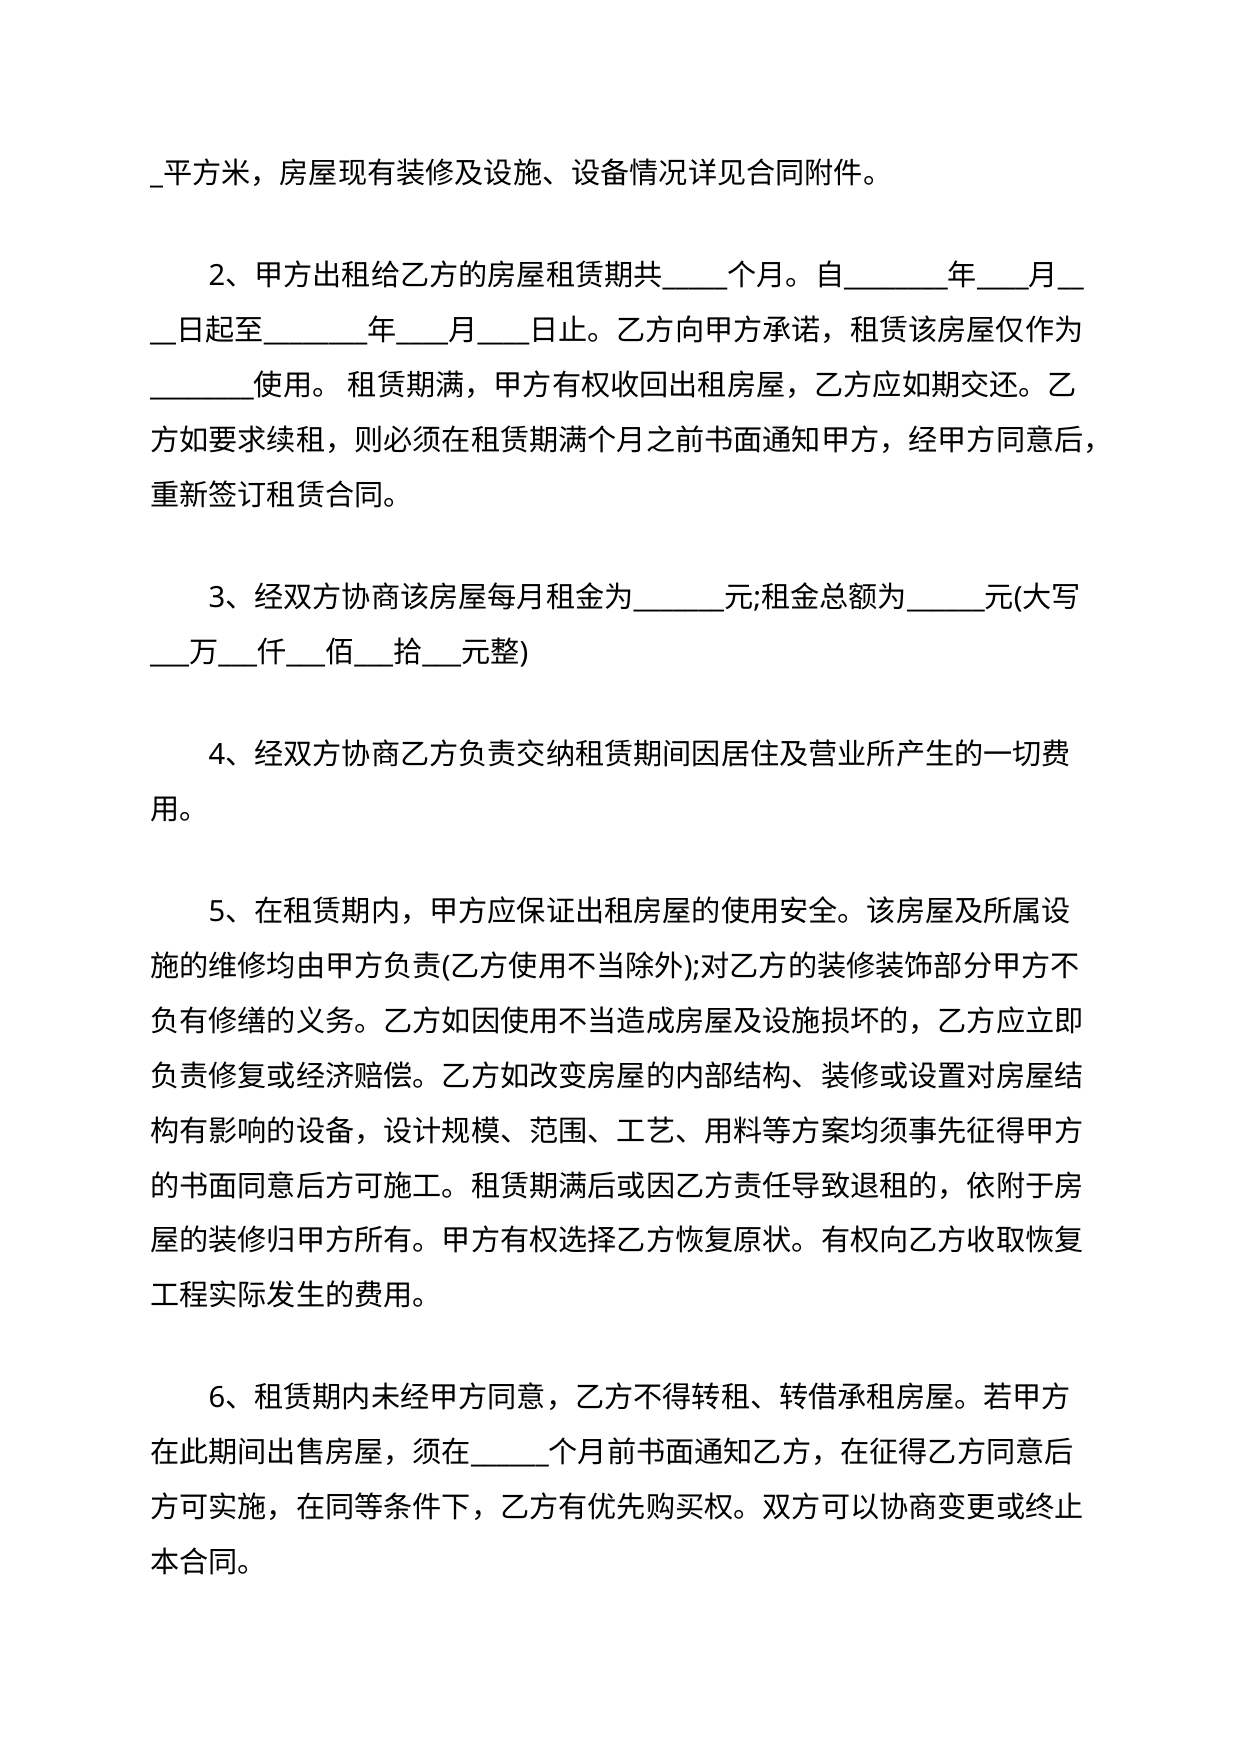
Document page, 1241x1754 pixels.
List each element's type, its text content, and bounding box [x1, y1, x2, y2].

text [150, 150, 1090, 192]
text 4、经双方协商乙方负责交纳租赁期间因居住及营业所产生的一切费用。 [150, 731, 1090, 828]
text 3、经双方协商该房屋每月租金为_______元;租金总额为______元(大写___万___仟___佰___拾___元整) [150, 574, 1090, 671]
text 2、甲方出租给乙方的房屋租赁期共_____个月。自________年____月____日起至________年____月____日止。乙方向甲方承诺，租赁该房屋仅作为________使用。 租赁期满，甲方有权收回出租房屋，乙方应如期交还。乙方如要求续租，则必须在租赁期满个月之前书面通知甲方，经甲方同意后，重新签订租赁合同。 [150, 252, 1090, 514]
text 6、租赁期内未经甲方同意，乙方不得转租、转借承租房屋。若甲方在此期间出售房屋，须在______个月前书面通知乙方，在征得乙方同意后方可实施，在同等条件下，乙方有优先购买权。双方可以协商变更或终止本合同。 [150, 1374, 1090, 1581]
text 5、在租赁期内，甲方应保证出租房屋的使用安全。该房屋及所属设施的维修均由甲方负责(乙方使用不当除外);对乙方的装修装饰部分甲方不负有修缮的义务。乙方如因使用不当造成房屋及设施损坏的，乙方应立即负责修复或经济赔偿。乙方如改变房屋的内部结构、装修或设置对房屋结构有影响的设备，设计规模、范围、工艺、用料等方案均须事先征得甲方的书面同意后方可施工。租赁期满后或因乙方责任导致退租的，依附于房屋的装修归甲方所有。甲方有权选择乙方恢复原状。有权向乙方收取恢复工程实际发生的费用。 [150, 887, 1090, 1314]
